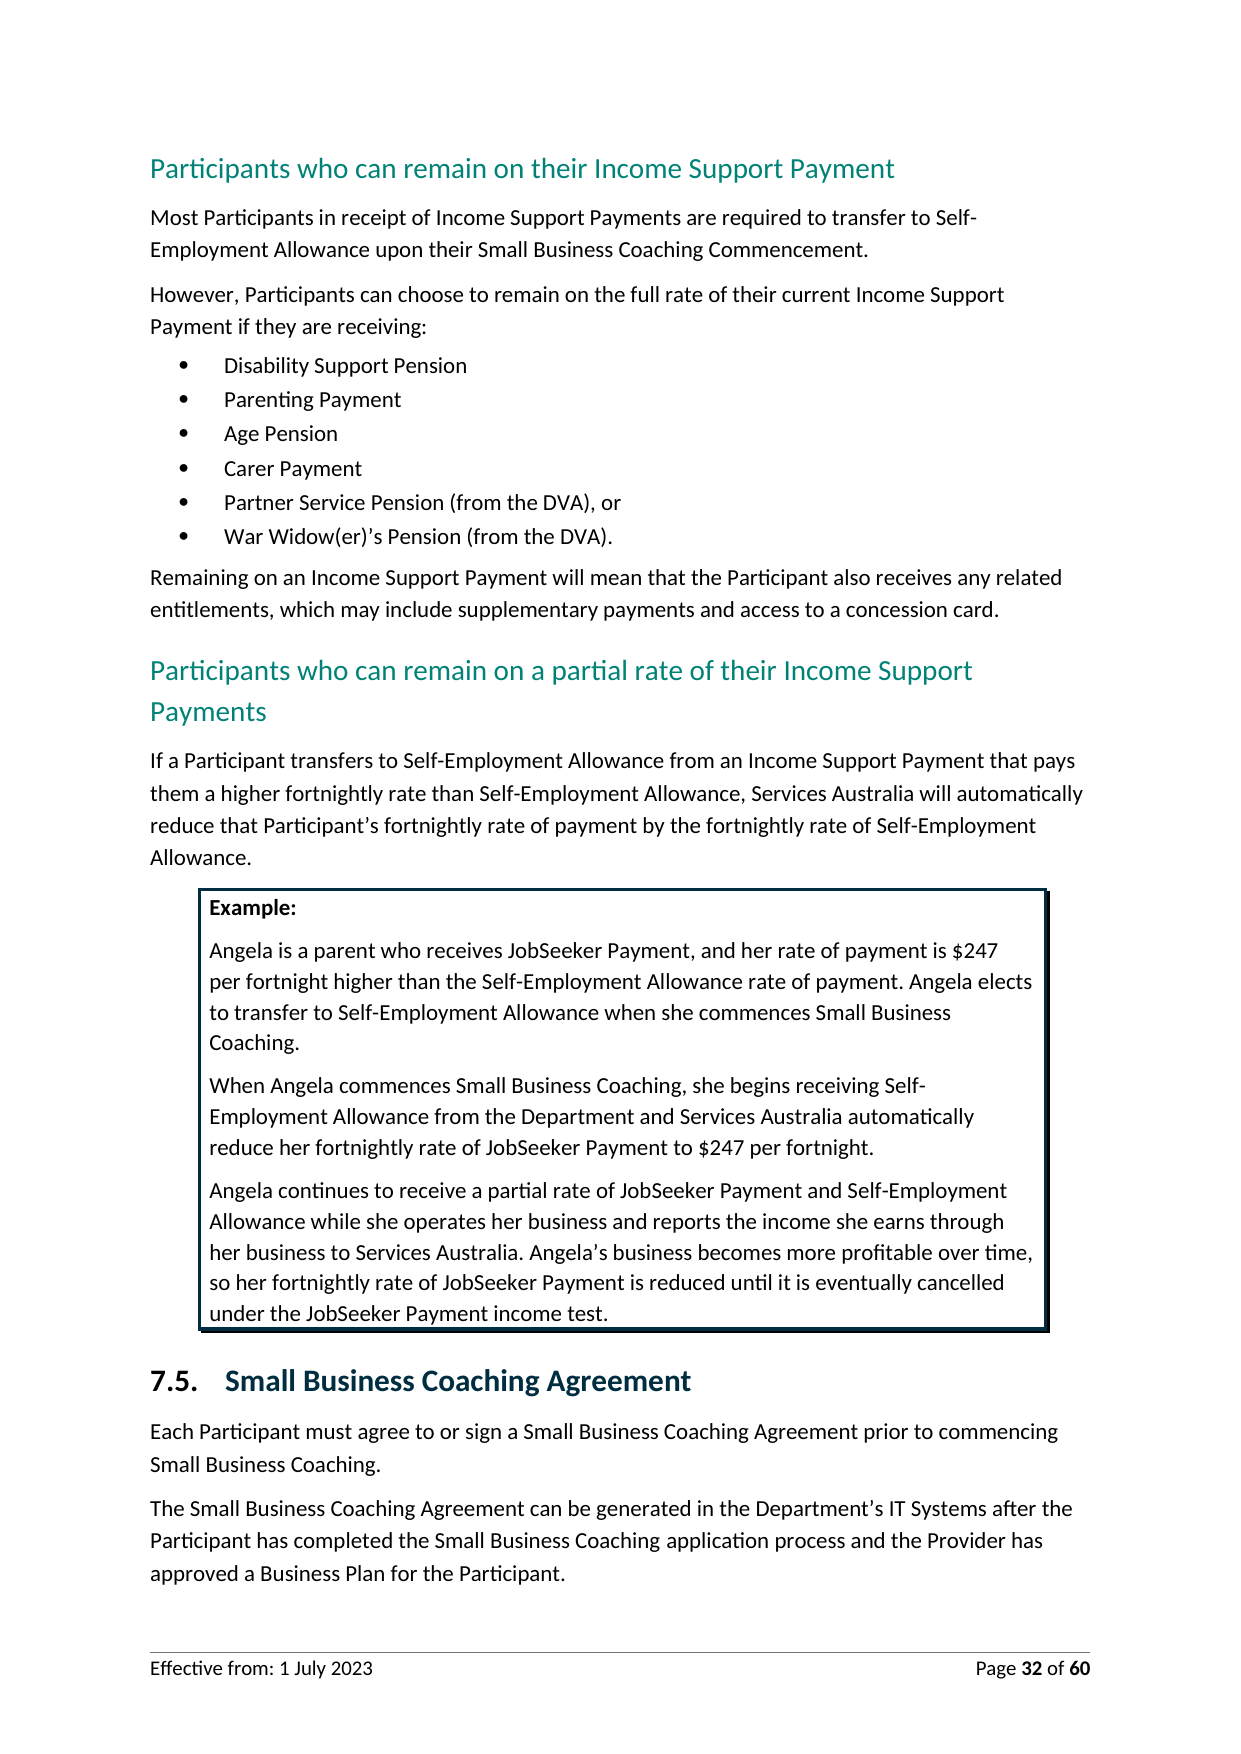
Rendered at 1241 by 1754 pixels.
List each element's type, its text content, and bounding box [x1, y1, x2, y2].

text Each Participant must agree to or sign a Small Business Coaching Agreement prior to commencing Small Business Coaching. [150, 1417, 1090, 1478]
text Angela is a parent who receives JobSeeker Payment, and her rate of payment is $247 per fortnight higher than the Self-Employment Allowance rate of payment. Angela elects to transfer to Self-Employment Allowance when she commences Small Business Coaching. [201, 931, 1044, 1056]
text Parenting Payment [179, 385, 1090, 413]
text Partner Service Pension (from the DVA), or [179, 488, 1090, 516]
text Carer Payment [179, 454, 1090, 482]
subtitle Small Business Coaching Agreement [150, 1361, 1090, 1399]
text Angela continues to receive a partial rate of JobSeeker Payment and Self-Employment Allowance while she operates her business and reports the income she earns through her business to Services Australia. Angela’s business becomes more profitable over time, so her fortnightly rate of JobSeeker Payment is reduced until it is eventually cancelled under the JobSeeker Payment income test. [201, 1171, 1044, 1327]
text Most Participants in receipt of Income Support Payments are required to transfer to Self-Employment Allowance upon their Small Business Coaching Commencement. [150, 203, 1090, 264]
text Disability Support Pension [179, 351, 1090, 379]
text The Small Business Coaching Agreement can be generated in the Department’s IT Systems after the Participant has completed the Small Business Coaching application process and the Provider has approved a Business Plan for the Participant. [150, 1494, 1090, 1587]
subtitle Participants who can remain on their Income Support Payment [150, 150, 1090, 186]
text When Angela commences Small Business Coaching, she begins receiving Self-Employment Allowance from the Department and Services Australia automatically reduce her fortnightly rate of JobSeeker Payment to $247 per fortnight. [201, 1066, 1044, 1161]
text Remaining on an Income Support Payment will mean that the Participant also receives any related entitlements, which may include supplementary payments and access to a concession card. [150, 563, 1090, 623]
text If a Participant transfers to Self-Employment Allowance from an Income Support Payment that pays them a higher fortnightly rate than Self-Employment Allowance, Services Australia will automatically reduce that Participant’s fortnightly rate of payment by the fortnightly rate of Self-Employment Allowance. [150, 747, 1090, 871]
text However, Participants can choose to remain on the full rate of their current Income Support Payment if they are receiving: [150, 280, 1090, 341]
text War Widow(er)’s Pension (from the DVA). [179, 522, 1090, 550]
text Example: [201, 891, 1044, 921]
text Age Pension [179, 419, 1090, 447]
subtitle Participants who can remain on a partial rate of their Income Support Payments [150, 652, 1090, 729]
